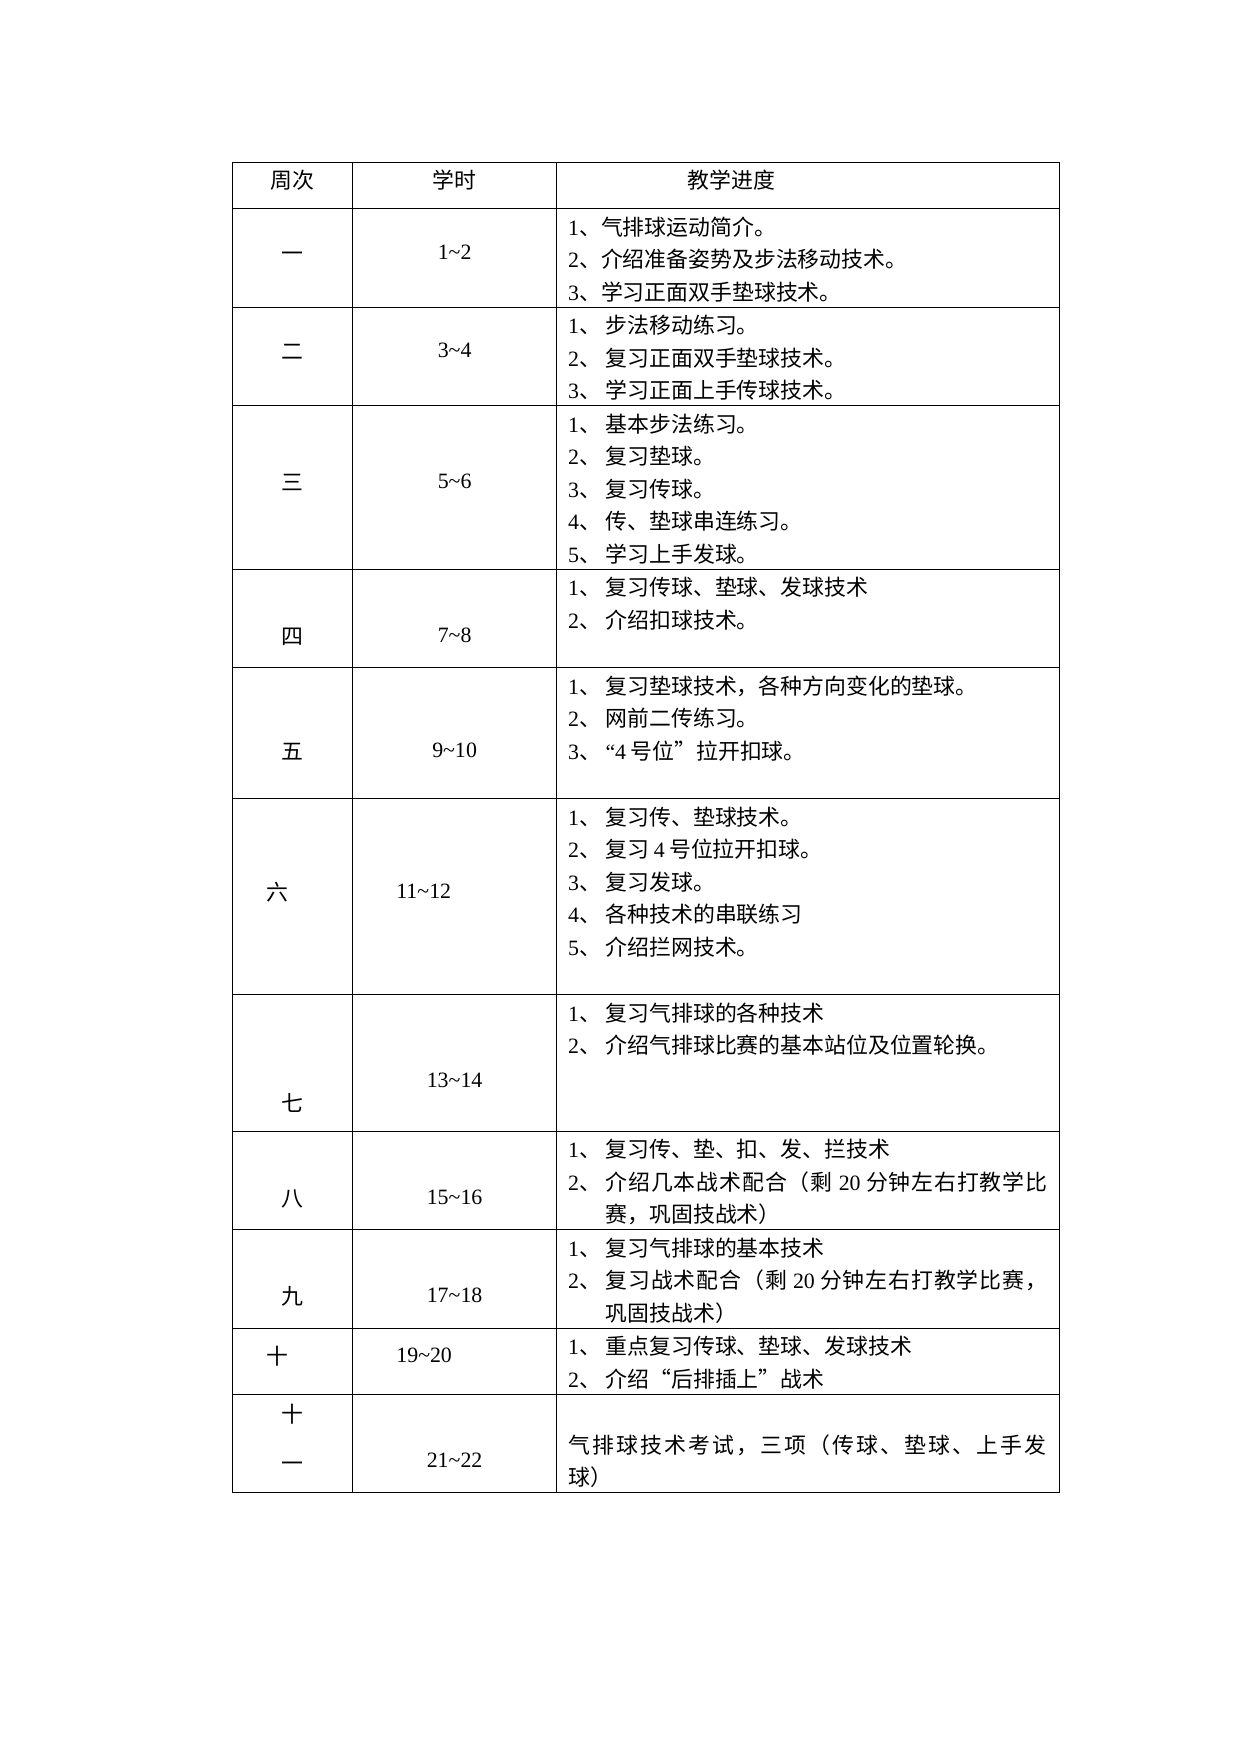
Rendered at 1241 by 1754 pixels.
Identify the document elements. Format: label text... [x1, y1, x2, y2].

table_cell 1、气排球运动简介。 2、介绍准备姿势及步法移动技术。 3、学习正面双手垫球技术。 [557, 209, 1059, 307]
table_cell 复习气排球的基本技术 复习战术配合（剩20分钟左右打教学比赛，巩固技战术） [557, 1230, 1059, 1328]
table_cell 九 [233, 1230, 352, 1328]
table_cell 7~8 [353, 570, 556, 667]
table_cell 八 [233, 1132, 352, 1229]
table_cell 步法移动练习。 复习正面双手垫球技术。 学习正面上手传球技术。 [557, 308, 1059, 405]
table_cell 五 [233, 668, 352, 798]
table_cell 1~2 [353, 209, 556, 307]
table_cell 3~4 [353, 308, 556, 405]
table_cell 一 [233, 209, 352, 307]
table_cell 复习传球、垫球、发球技术 介绍扣球技术。 [557, 570, 1059, 667]
table_cell 基本步法练习。 复习垫球。 复习传球。 传、垫球串连练习。 学习上手发球。 [557, 406, 1059, 569]
table_header 教学进度 [557, 163, 1059, 208]
table_cell 三 [233, 406, 352, 569]
table_cell 十 [233, 1329, 352, 1394]
table_cell 11~12 [353, 799, 556, 994]
table_cell 复习气排球的各种技术 介绍气排球比赛的基本站位及位置轮换。 [557, 995, 1059, 1131]
table_cell 5~6 [353, 406, 556, 569]
table_cell 13~14 [353, 995, 556, 1131]
table_cell 19~20 [353, 1329, 556, 1394]
table_header 学时 [353, 163, 556, 208]
table_cell 复习传、垫球技术。 复习4号位拉开扣球。 复习发球。 各种技术的串联练习 介绍拦网技术。 [557, 799, 1059, 994]
table_cell 9~10 [353, 668, 556, 798]
table_cell 21~22 [353, 1395, 556, 1492]
table_cell 17~18 [353, 1230, 556, 1328]
table_cell 重点复习传球、垫球、发球技术 介绍“后排插上”战术 [557, 1329, 1059, 1394]
table_cell 七 [233, 995, 352, 1131]
table_cell 复习传、垫、扣、发、拦技术 介绍几本战术配合（剩20分钟左右打教学比赛，巩固技战术） [557, 1132, 1059, 1229]
table_cell 二 [233, 308, 352, 405]
table_cell 四 [233, 570, 352, 667]
table_header 周次 [233, 163, 352, 208]
table_cell 十 一 [233, 1395, 352, 1492]
table_cell 复习垫球技术，各种方向变化的垫球。 网前二传练习。 “4号位”拉开扣球。 [557, 668, 1059, 798]
table_cell 15~16 [353, 1132, 556, 1229]
table_cell 气排球技术考试，三项（传球、垫球、上手发球） [557, 1395, 1059, 1492]
table_cell 六 [233, 799, 352, 994]
